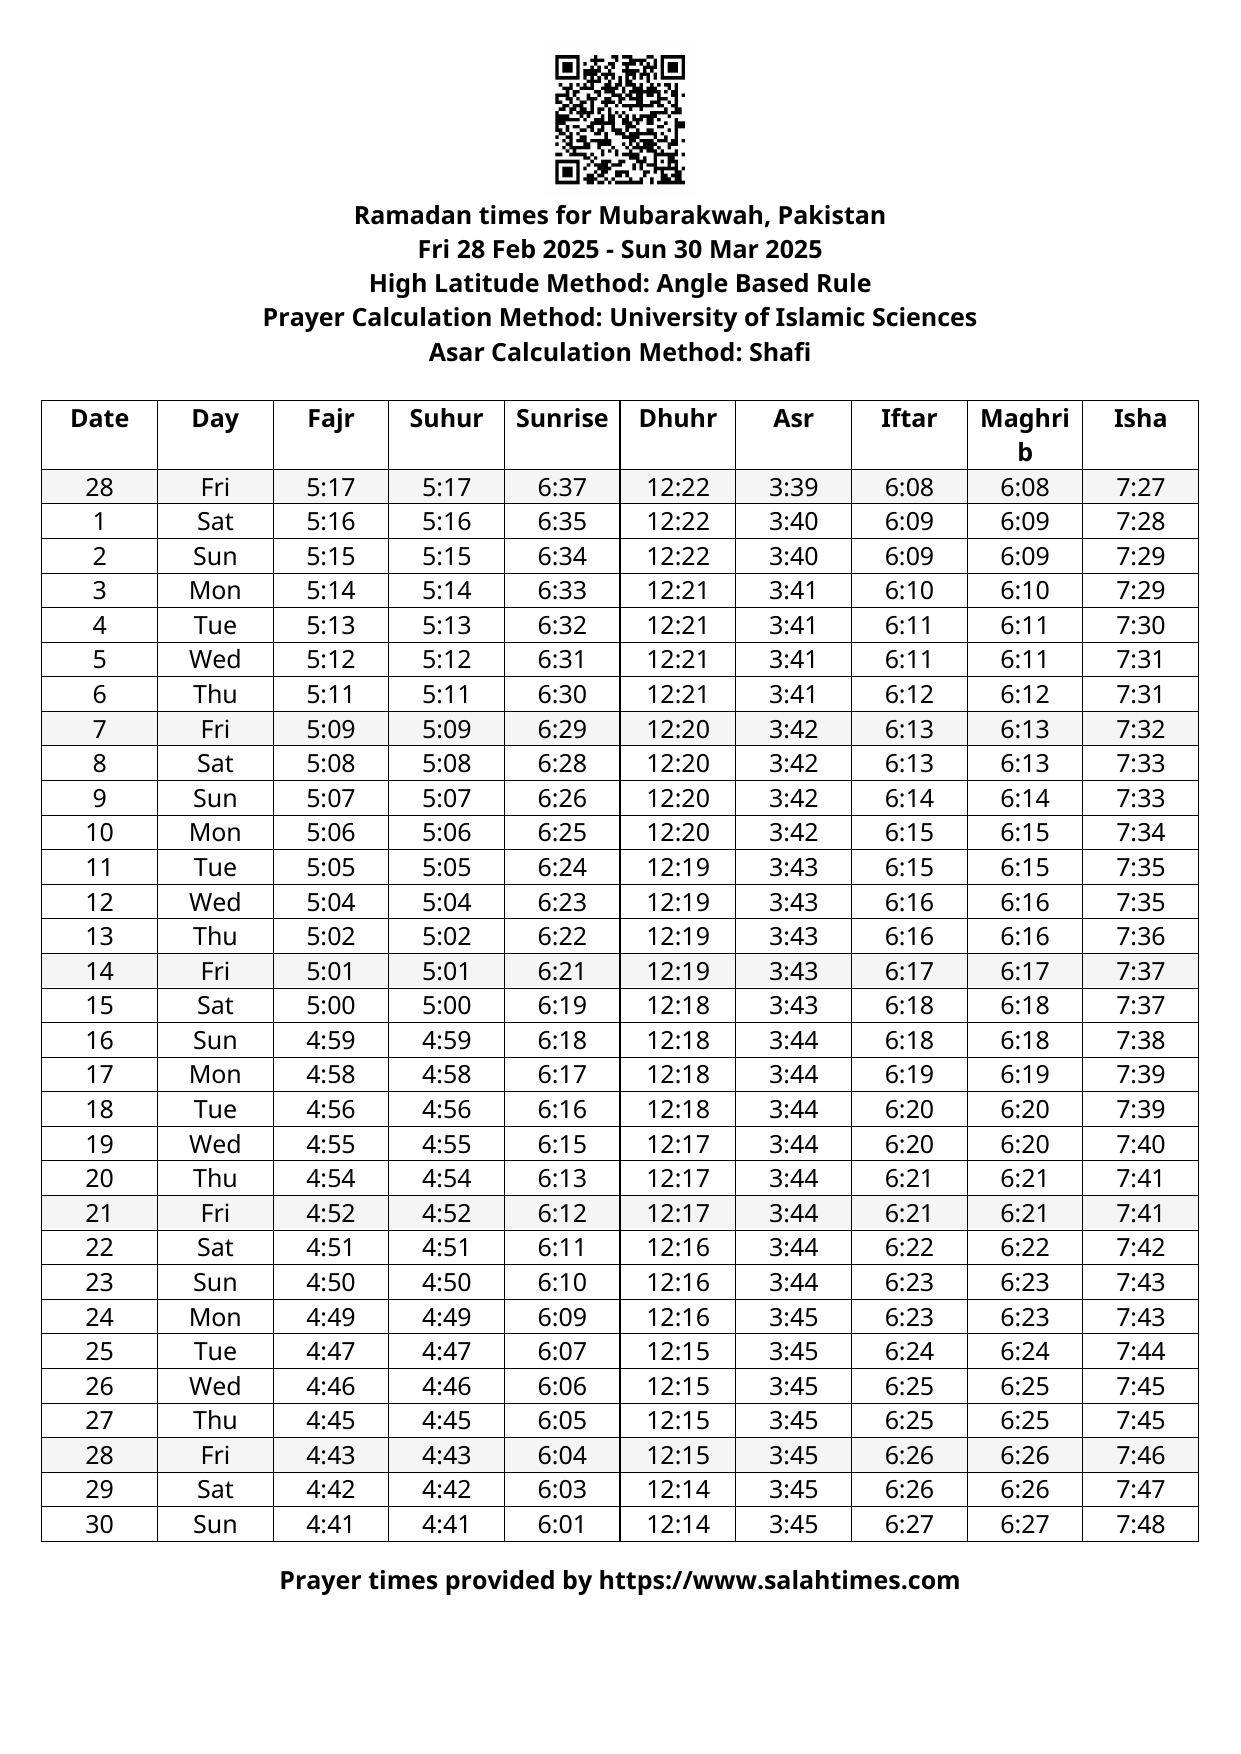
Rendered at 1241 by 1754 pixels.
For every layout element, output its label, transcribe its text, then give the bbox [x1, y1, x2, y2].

table_cell 3:41 [736, 608, 851, 642]
table_cell 4:46 [389, 1369, 504, 1402]
table_cell 12:20 [621, 746, 735, 780]
table_cell 6:09 [852, 539, 967, 572]
table_cell 6:07 [505, 1334, 619, 1368]
table_cell 5:12 [389, 643, 504, 676]
table_cell 3:42 [736, 712, 851, 745]
table_cell 4:50 [389, 1265, 504, 1299]
table_cell 4:58 [274, 1058, 388, 1091]
text High Latitude Method: Angle Based Rule [42, 266, 1198, 300]
table_cell 4:54 [389, 1161, 504, 1195]
table_cell 12:18 [621, 1058, 735, 1091]
table_header Asr [736, 401, 851, 469]
table_cell 6:16 [968, 919, 1082, 953]
table_cell 7:35 [1083, 850, 1198, 884]
table_cell 4:59 [389, 1023, 504, 1057]
table_cell 6:05 [505, 1404, 619, 1437]
table_cell 12:15 [621, 1438, 735, 1472]
table_cell Sun [158, 539, 273, 572]
table_cell 12:21 [621, 574, 735, 607]
table_cell 5:15 [274, 539, 388, 572]
table_cell Thu [158, 919, 273, 953]
table_cell 6:13 [852, 712, 967, 745]
table_cell 7:27 [1083, 470, 1198, 503]
table_cell Wed [158, 1127, 273, 1160]
table_header Fajr [274, 401, 388, 469]
table_cell Sat [158, 746, 273, 780]
table_cell 7:32 [1083, 712, 1198, 745]
table_header Suhur [389, 401, 504, 469]
table_cell 5 [42, 643, 157, 676]
table_cell 6:26 [505, 781, 619, 814]
table_cell 5:04 [274, 885, 388, 918]
table_cell 4:50 [274, 1265, 388, 1299]
table_cell 4:52 [274, 1196, 388, 1229]
table_cell 4:49 [389, 1300, 504, 1333]
table_cell 14 [42, 954, 157, 987]
table_cell 6:22 [852, 1231, 967, 1264]
table_cell 6:18 [505, 1023, 619, 1057]
table_cell 12:14 [621, 1473, 735, 1506]
table_cell 6:01 [505, 1507, 619, 1541]
table_cell 5:14 [274, 574, 388, 607]
table_cell 3:45 [736, 1473, 851, 1506]
table_cell Tue [158, 1334, 273, 1368]
table_cell 4:51 [274, 1231, 388, 1264]
table_cell 6:17 [505, 1058, 619, 1091]
table_cell 12:19 [621, 954, 735, 987]
table_cell 3:44 [736, 1023, 851, 1057]
table_cell 6:23 [852, 1300, 967, 1333]
table_cell 6 [42, 677, 157, 711]
table_cell Wed [158, 885, 273, 918]
table_cell 6:19 [968, 1058, 1082, 1091]
table_cell Sat [158, 504, 273, 538]
table_cell Thu [158, 1404, 273, 1437]
table_cell 6:27 [968, 1507, 1082, 1541]
table_cell 3:40 [736, 504, 851, 538]
table_cell 6:20 [852, 1092, 967, 1126]
table_cell 6:16 [852, 919, 967, 953]
picture [542, 41, 699, 198]
table_cell 4:52 [389, 1196, 504, 1229]
table_cell 7:48 [1083, 1507, 1198, 1541]
table_cell 4:43 [389, 1438, 504, 1472]
table_cell 12:21 [621, 677, 735, 711]
table_cell 12:18 [621, 1092, 735, 1126]
table_cell 4:56 [389, 1092, 504, 1126]
table_cell 12:16 [621, 1300, 735, 1333]
table_cell 6:09 [852, 504, 967, 538]
table_cell 6:08 [852, 470, 967, 503]
table_cell 6:32 [505, 608, 619, 642]
table_cell 7:29 [1083, 574, 1198, 607]
table_cell 7:45 [1083, 1369, 1198, 1402]
table_cell 6:17 [968, 954, 1082, 987]
table_cell 12:19 [621, 850, 735, 884]
table_cell 12:18 [621, 989, 735, 1022]
table_cell 12:15 [621, 1404, 735, 1437]
table_cell 7:37 [1083, 989, 1198, 1022]
table_cell Tue [158, 850, 273, 884]
table_cell 3:43 [736, 989, 851, 1022]
table_cell 6:28 [505, 746, 619, 780]
table_cell 3:45 [736, 1369, 851, 1402]
table_cell 6:18 [968, 1023, 1082, 1057]
table_cell 24 [42, 1300, 157, 1333]
table_cell 6:21 [852, 1161, 967, 1195]
table_cell 5:06 [389, 816, 504, 849]
table_cell Fri [158, 1196, 273, 1229]
table_cell 3:42 [736, 816, 851, 849]
table_cell 6:16 [505, 1092, 619, 1126]
table_cell Wed [158, 643, 273, 676]
table_cell Thu [158, 677, 273, 711]
table_cell 7:38 [1083, 1023, 1198, 1057]
table_cell 6:13 [852, 746, 967, 780]
table_cell 5:02 [389, 919, 504, 953]
table_cell 15 [42, 989, 157, 1022]
table_cell Sun [158, 781, 273, 814]
table_cell 4:49 [274, 1300, 388, 1333]
table_cell 22 [42, 1231, 157, 1264]
table_cell 6:22 [505, 919, 619, 953]
table_cell 12:21 [621, 608, 735, 642]
table_cell 6:16 [968, 885, 1082, 918]
table_cell 5:15 [389, 539, 504, 572]
table_cell 28 [42, 470, 157, 503]
table_cell 5:17 [389, 470, 504, 503]
table_cell 3:42 [736, 781, 851, 814]
table_cell 6:26 [968, 1473, 1082, 1506]
table_cell 6:25 [968, 1404, 1082, 1437]
table_cell 3:44 [736, 1092, 851, 1126]
table_cell 6:26 [852, 1473, 967, 1506]
table_cell Wed [158, 1369, 273, 1402]
table_cell Sat [158, 989, 273, 1022]
table_cell 7:41 [1083, 1161, 1198, 1195]
table_cell 7:31 [1083, 677, 1198, 711]
table_cell 30 [42, 1507, 157, 1541]
table_cell 6:10 [505, 1265, 619, 1299]
table_cell 7:43 [1083, 1300, 1198, 1333]
table_cell 3:44 [736, 1196, 851, 1229]
table_cell 6:21 [852, 1196, 967, 1229]
table_cell 6:37 [505, 470, 619, 503]
table_cell 6:12 [505, 1196, 619, 1229]
table_cell 3:45 [736, 1438, 851, 1472]
table_cell 4:56 [274, 1092, 388, 1126]
table_cell 6:10 [852, 574, 967, 607]
table_cell 6:17 [852, 954, 967, 987]
table_cell 4:42 [274, 1473, 388, 1506]
table_cell 12 [42, 885, 157, 918]
table_cell Sun [158, 1507, 273, 1541]
table_cell 7:31 [1083, 643, 1198, 676]
table_cell Sun [158, 1265, 273, 1299]
table_cell 12:15 [621, 1334, 735, 1368]
table_cell 3:42 [736, 746, 851, 780]
table_cell 7:42 [1083, 1231, 1198, 1264]
table_cell 6:25 [505, 816, 619, 849]
table_cell 12:19 [621, 919, 735, 953]
table_cell 6:14 [968, 781, 1082, 814]
table_cell 6:13 [505, 1161, 619, 1195]
table_cell 6:15 [968, 850, 1082, 884]
table_cell 1 [42, 504, 157, 538]
table_cell 6:19 [852, 1058, 967, 1091]
table_cell 12:16 [621, 1231, 735, 1264]
table_cell 12:20 [621, 816, 735, 849]
table_cell 6:31 [505, 643, 619, 676]
table_cell 5:01 [389, 954, 504, 987]
table_cell 3 [42, 574, 157, 607]
table_cell 5:12 [274, 643, 388, 676]
table_cell 4:55 [389, 1127, 504, 1160]
table_cell 27 [42, 1404, 157, 1437]
table_cell 6:33 [505, 574, 619, 607]
table_cell 5:07 [389, 781, 504, 814]
table_cell 3:40 [736, 539, 851, 572]
table_cell 5:08 [274, 746, 388, 780]
table_cell 12:20 [621, 712, 735, 745]
table_cell 7:46 [1083, 1438, 1198, 1472]
table_cell 12:14 [621, 1507, 735, 1541]
table_cell 26 [42, 1369, 157, 1402]
table_cell 6:22 [968, 1231, 1082, 1264]
text Fri 28 Feb 2025 - Sun 30 Mar 2025 [42, 232, 1198, 266]
table_cell 25 [42, 1334, 157, 1368]
table_cell 4:51 [389, 1231, 504, 1264]
table_cell 12:17 [621, 1127, 735, 1160]
table_cell 5:01 [274, 954, 388, 987]
table_cell 3:45 [736, 1507, 851, 1541]
table_cell 7:37 [1083, 954, 1198, 987]
table_cell 3:44 [736, 1127, 851, 1160]
table_cell 12:15 [621, 1369, 735, 1402]
table_cell 7:41 [1083, 1196, 1198, 1229]
table_cell 6:09 [968, 504, 1082, 538]
table_cell 5:05 [274, 850, 388, 884]
table_header Sunrise [505, 401, 619, 469]
table_cell 6:16 [852, 885, 967, 918]
table_cell Fri [158, 954, 273, 987]
table_cell Mon [158, 1058, 273, 1091]
table_cell 3:44 [736, 1161, 851, 1195]
table_cell Fri [158, 470, 273, 503]
table_cell 7:29 [1083, 539, 1198, 572]
table_cell 5:14 [389, 574, 504, 607]
table_cell 7:28 [1083, 504, 1198, 538]
table_cell 3:43 [736, 954, 851, 987]
table_cell 7:45 [1083, 1404, 1198, 1437]
table_cell 4:54 [274, 1161, 388, 1195]
table_header Date [42, 401, 157, 469]
table_cell 3:45 [736, 1300, 851, 1333]
table_cell 6:06 [505, 1369, 619, 1402]
table_cell 6:25 [852, 1369, 967, 1402]
table_cell Sat [158, 1231, 273, 1264]
table_cell 12:18 [621, 1023, 735, 1057]
table_cell 12:22 [621, 539, 735, 572]
table_cell Sat [158, 1473, 273, 1506]
table_cell 28 [42, 1438, 157, 1472]
table_cell 4:46 [274, 1369, 388, 1402]
text Prayer Calculation Method: University of Islamic Sciences [42, 300, 1198, 334]
table_cell 6:11 [852, 643, 967, 676]
table_cell 6:20 [852, 1127, 967, 1160]
table_cell 29 [42, 1473, 157, 1506]
table_cell 12:19 [621, 885, 735, 918]
table_cell 6:27 [852, 1507, 967, 1541]
table_cell 20 [42, 1161, 157, 1195]
table_cell 6:18 [852, 989, 967, 1022]
table_cell 6:15 [505, 1127, 619, 1160]
table_cell 10 [42, 816, 157, 849]
table_cell 4:59 [274, 1023, 388, 1057]
table_cell 12:20 [621, 781, 735, 814]
table_cell 7:35 [1083, 885, 1198, 918]
table_cell 5:05 [389, 850, 504, 884]
text Prayer times provided by https://www.salahtimes.com [42, 1563, 1198, 1597]
table_cell 5:13 [274, 608, 388, 642]
table_cell 6:12 [852, 677, 967, 711]
table_cell 5:11 [274, 677, 388, 711]
table_cell 4:45 [389, 1404, 504, 1437]
table_cell 6:20 [968, 1127, 1082, 1160]
table_cell 5:11 [389, 677, 504, 711]
table_cell 6:13 [968, 746, 1082, 780]
table_cell 6:08 [968, 470, 1082, 503]
table_cell 5:00 [274, 989, 388, 1022]
table_cell 18 [42, 1092, 157, 1126]
table_cell Tue [158, 1092, 273, 1126]
table_cell 23 [42, 1265, 157, 1299]
table_cell 5:00 [389, 989, 504, 1022]
table_cell 6:23 [852, 1265, 967, 1299]
table_cell 3:41 [736, 643, 851, 676]
table_cell 4:41 [389, 1507, 504, 1541]
table_header Dhuhr [621, 401, 735, 469]
table_cell 6:10 [968, 574, 1082, 607]
table_cell 6:21 [505, 954, 619, 987]
table_cell 16 [42, 1023, 157, 1057]
table_cell 6:30 [505, 677, 619, 711]
text Asar Calculation Method: Shafi [42, 334, 1198, 368]
table_cell 12:16 [621, 1265, 735, 1299]
text Ramadan times for Mubarakwah, Pakistan [42, 198, 1198, 232]
table_cell 3:44 [736, 1231, 851, 1264]
table_cell 6:04 [505, 1438, 619, 1472]
table_cell 3:41 [736, 574, 851, 607]
table_cell 5:06 [274, 816, 388, 849]
table_cell Fri [158, 712, 273, 745]
table_cell 4 [42, 608, 157, 642]
table_cell 12:17 [621, 1161, 735, 1195]
table_cell 6:18 [852, 1023, 967, 1057]
table_cell 3:39 [736, 470, 851, 503]
table_cell 4:45 [274, 1404, 388, 1437]
table_cell 7:30 [1083, 608, 1198, 642]
table_cell 17 [42, 1058, 157, 1091]
table_cell 7:33 [1083, 781, 1198, 814]
table_cell 7:39 [1083, 1058, 1198, 1091]
table_cell 6:24 [852, 1334, 967, 1368]
table_cell 6:15 [968, 816, 1082, 849]
table_cell 6:29 [505, 712, 619, 745]
table_cell 7:36 [1083, 919, 1198, 953]
table_cell 6:23 [968, 1265, 1082, 1299]
table_cell 6:23 [505, 885, 619, 918]
table_cell 7:34 [1083, 816, 1198, 849]
table_cell 3:45 [736, 1404, 851, 1437]
table_cell 5:17 [274, 470, 388, 503]
table_cell 6:34 [505, 539, 619, 572]
table_cell 6:18 [968, 989, 1082, 1022]
table_cell 6:21 [968, 1196, 1082, 1229]
table_cell 5:08 [389, 746, 504, 780]
table_cell 5:16 [274, 504, 388, 538]
table_cell Mon [158, 1300, 273, 1333]
table_cell 3:43 [736, 919, 851, 953]
table_cell 7:43 [1083, 1265, 1198, 1299]
table_cell 5:09 [389, 712, 504, 745]
table_cell 6:19 [505, 989, 619, 1022]
table_cell Thu [158, 1161, 273, 1195]
table_cell Mon [158, 816, 273, 849]
table_cell 6:24 [505, 850, 619, 884]
table_cell 4:58 [389, 1058, 504, 1091]
table_cell 5:09 [274, 712, 388, 745]
table_cell 2 [42, 539, 157, 572]
table_cell 7:40 [1083, 1127, 1198, 1160]
table_header Isha [1083, 401, 1198, 469]
table_cell 6:23 [968, 1300, 1082, 1333]
table_cell 6:20 [968, 1092, 1082, 1126]
table_cell 13 [42, 919, 157, 953]
table_cell 6:11 [505, 1231, 619, 1264]
table_cell 6:15 [852, 816, 967, 849]
table_cell 6:13 [968, 712, 1082, 745]
table_cell 4:47 [274, 1334, 388, 1368]
table_cell 12:22 [621, 504, 735, 538]
table_cell 7 [42, 712, 157, 745]
table_cell 5:04 [389, 885, 504, 918]
table_cell 7:39 [1083, 1092, 1198, 1126]
table_cell 7:47 [1083, 1473, 1198, 1506]
table_cell 8 [42, 746, 157, 780]
table_cell 6:03 [505, 1473, 619, 1506]
table_cell 6:26 [968, 1438, 1082, 1472]
table_cell 11 [42, 850, 157, 884]
table_cell 3:43 [736, 850, 851, 884]
table_cell 4:55 [274, 1127, 388, 1160]
table_header Iftar [852, 401, 967, 469]
table_cell Tue [158, 608, 273, 642]
table_cell 6:09 [505, 1300, 619, 1333]
table_cell 12:22 [621, 470, 735, 503]
table_cell 9 [42, 781, 157, 814]
table_cell 6:11 [968, 643, 1082, 676]
table_cell 4:47 [389, 1334, 504, 1368]
table_cell 5:13 [389, 608, 504, 642]
table_cell 6:25 [968, 1369, 1082, 1402]
table_cell 19 [42, 1127, 157, 1160]
table_cell 3:44 [736, 1058, 851, 1091]
table_cell 4:43 [274, 1438, 388, 1472]
table_cell Mon [158, 574, 273, 607]
table_cell 3:43 [736, 885, 851, 918]
table_cell Fri [158, 1438, 273, 1472]
table_cell 4:42 [389, 1473, 504, 1506]
table_cell 6:35 [505, 504, 619, 538]
table_cell 6:24 [968, 1334, 1082, 1368]
table_cell 6:21 [968, 1161, 1082, 1195]
table_cell 21 [42, 1196, 157, 1229]
table_cell 4:41 [274, 1507, 388, 1541]
table_cell 6:12 [968, 677, 1082, 711]
table_cell 3:45 [736, 1334, 851, 1368]
table_cell 6:09 [968, 539, 1082, 572]
table_cell 6:14 [852, 781, 967, 814]
table_cell 6:26 [852, 1438, 967, 1472]
table_cell 6:11 [968, 608, 1082, 642]
table_cell 6:25 [852, 1404, 967, 1437]
table_cell 7:33 [1083, 746, 1198, 780]
table_cell 12:21 [621, 643, 735, 676]
table_cell Sun [158, 1023, 273, 1057]
table_cell 6:15 [852, 850, 967, 884]
table_cell 12:17 [621, 1196, 735, 1229]
table_cell 7:44 [1083, 1334, 1198, 1368]
table_cell 6:11 [852, 608, 967, 642]
table_cell 5:16 [389, 504, 504, 538]
table_header Day [158, 401, 273, 469]
table_cell 3:44 [736, 1265, 851, 1299]
table_cell 5:07 [274, 781, 388, 814]
table_cell 3:41 [736, 677, 851, 711]
table_cell 5:02 [274, 919, 388, 953]
table_header Maghrib [968, 401, 1082, 469]
